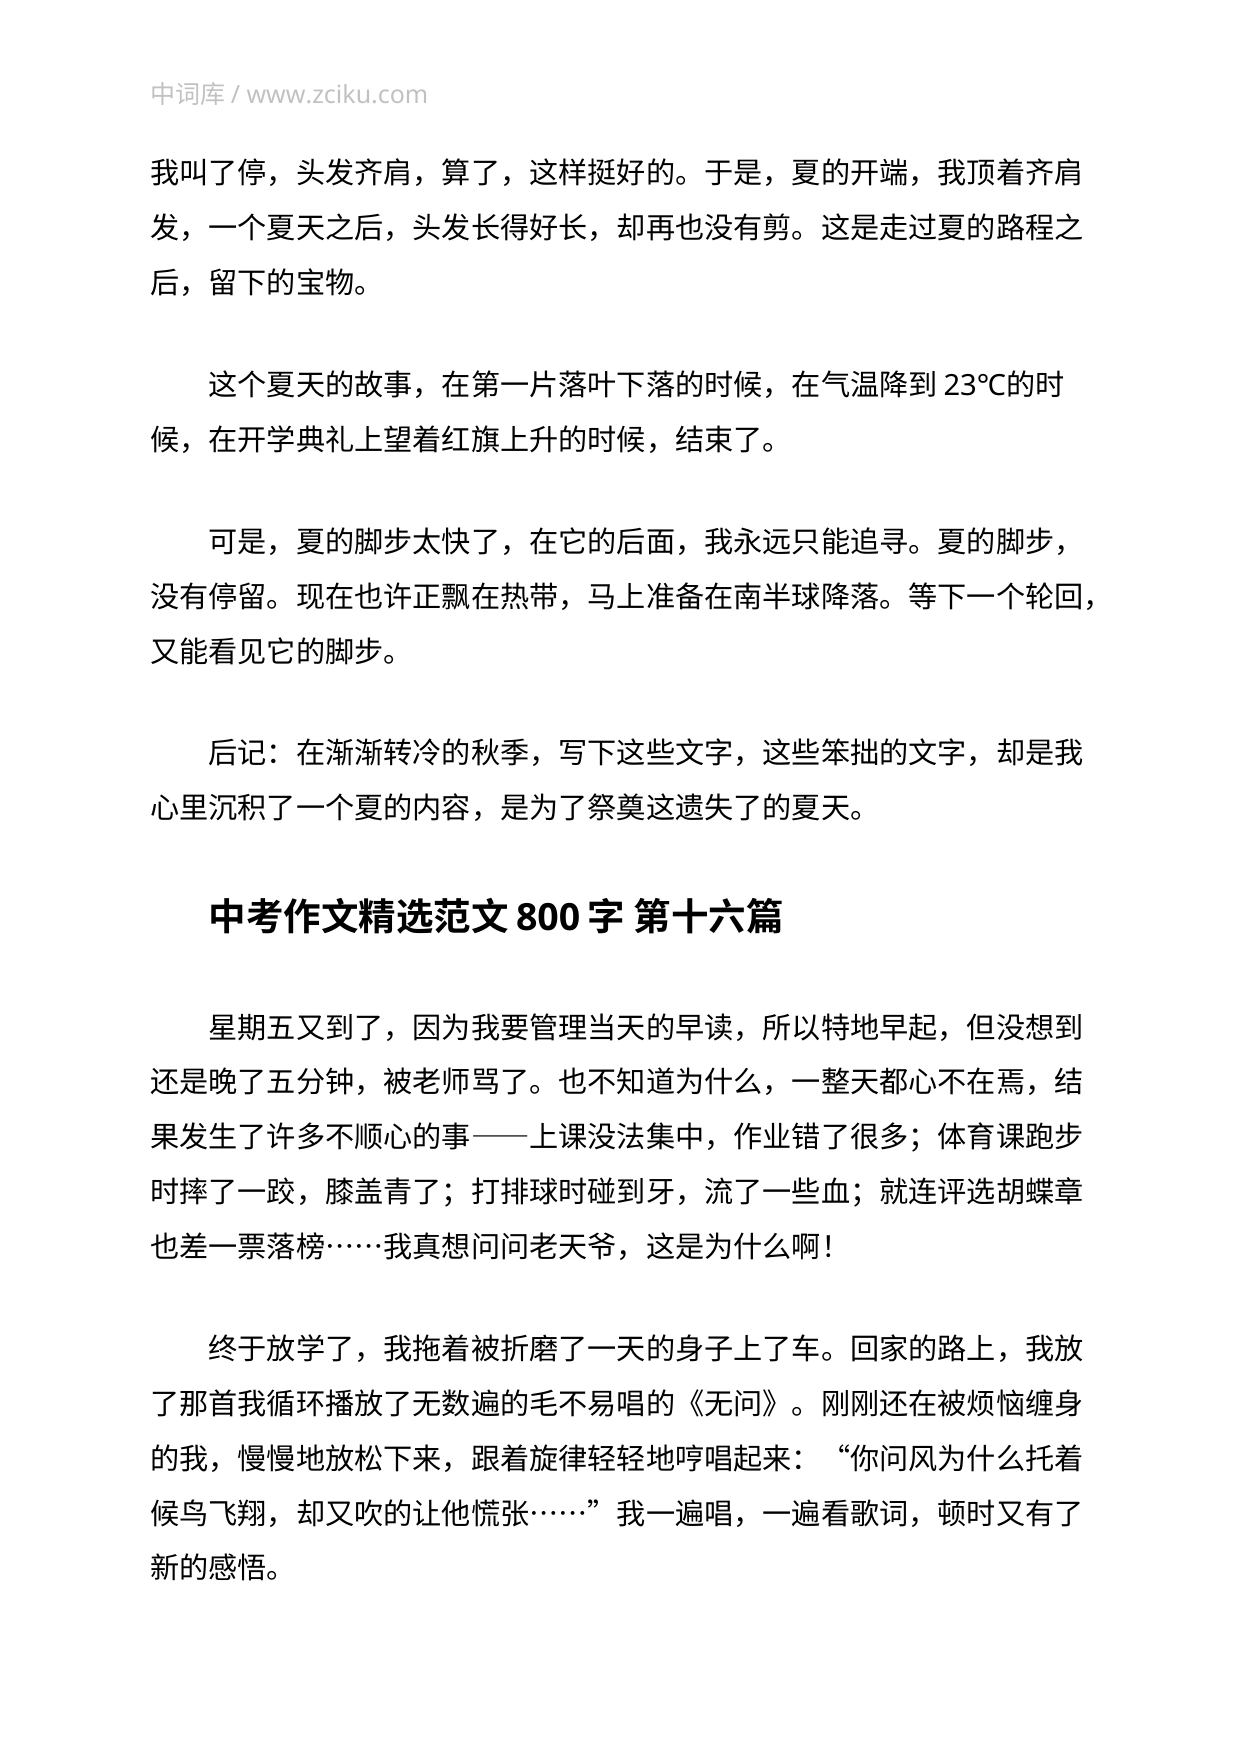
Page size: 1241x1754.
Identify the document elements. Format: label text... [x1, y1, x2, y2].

text 可是，夏的脚步太快了，在它的后面，我永远只能追寻。夏的脚步，没有停留。现在也许正飘在热带，马上准备在南半球降落。等下一个轮回，又能看见它的脚步。 [150, 518, 1090, 670]
text 星期五又到了，因为我要管理当天的早读，所以特地早起，但没想到还是晚了五分钟，被老师骂了。也不知道为什么，一整天都心不在焉，结果发生了许多不顺心的事——上课没法集中，作业错了很多；体育课跑步时摔了一跤，膝盖青了；打排球时碰到牙，流了一些血；就连评选胡蝶章也差一票落榜……我真想问问老天爷，这是为什么啊！ [150, 1004, 1090, 1266]
text 后记：在渐渐转冷的秋季，写下这些文字，这些笨拙的文字，却是我心里沉积了一个夏的内容，是为了祭奠这遗失了的夏天。 [150, 730, 1090, 827]
text 这个夏天的故事，在第一片落叶下落的时候，在气温降到23℃的时候，在开学典礼上望着红旗上升的时候，结束了。 [150, 362, 1090, 459]
text 终于放学了，我拖着被折磨了一天的身子上了车。回家的路上，我放了那首我循环播放了无数遍的毛不易唱的《无问》。刚刚还在被烦恼缠身的我，慢慢地放松下来，跟着旋律轻轻地哼唱起来：“你问风为什么托着候鸟飞翔，却又吹的让他慌张……”我一遍唱，一遍看歌词，顿时又有了新的感悟。 [150, 1326, 1090, 1587]
text 中考作文精选范文800字 第十六篇 [150, 887, 1090, 941]
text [150, 150, 1090, 302]
